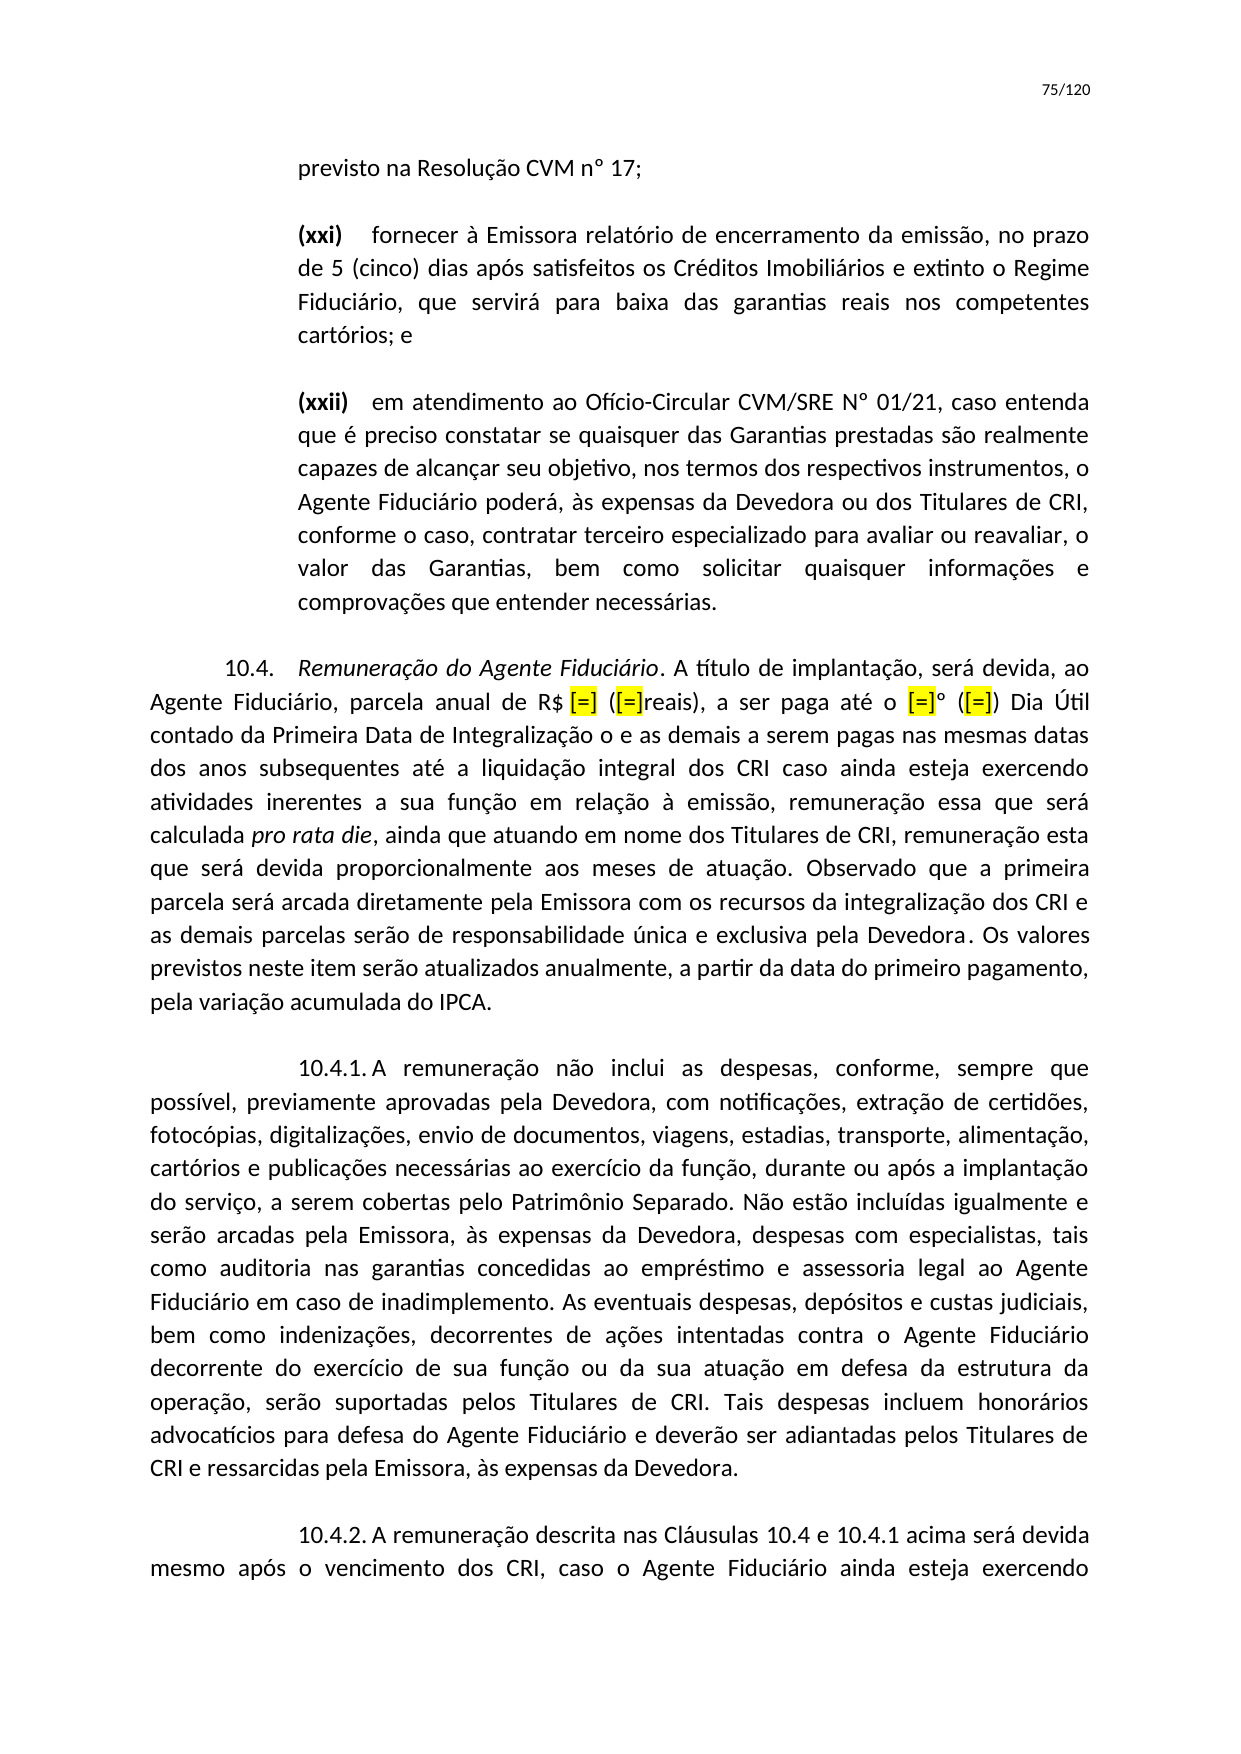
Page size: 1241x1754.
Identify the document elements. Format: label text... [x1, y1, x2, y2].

list em atendimento ao Ofício-Circular CVM/SRE Nº 01/21, caso entenda que é preciso constatar se quaisquer das Garantias prestadas são realmente capazes de alcançar seu objetivo, nos termos dos respectivos instrumentos, o Agente Fiduciário poderá, às expensas da Devedora ou dos Titulares de CRI, conforme o caso, contratar terceiro especializado para avaliar ou reavaliar, o valor das Garantias, bem como solicitar quaisquer informações e comprovações que entender necessárias. [298, 383, 1090, 617]
list fornecer à Emissora relatório de encerramento da emissão, no prazo de 5 (cinco) dias após satisfeitos os Créditos Imobiliários e extinto o Regime Fiduciário, que servirá para baixa das garantias reais nos competentes cartórios; e [298, 217, 1090, 286]
list A remuneração não inclui as despesas, conforme, sempre que possível, previamente aprovadas pela Devedora, com notificações, extração de certidões, fotocópias, digitalizações, envio de documentos, viagens, estadias, transporte, alimentação, cartórios e publicações necessárias ao exercício da função, durante ou após a implantação do serviço, a serem cobertas pelo Patrimônio Separado. Não estão incluídas igualmente e serão arcadas pela Emissora, às expensas da Devedora, despesas com especialistas, tais como auditoria nas garantias concedidas ao empréstimo e assessoria legal ao Agente Fiduciário em caso de inadimplemento. As eventuais despesas, depósitos e custas judiciais, bem como indenizações, decorrentes de ações intentadas contra o Agente Fiduciário decorrente do exercício de sua função ou da sua atuação em defesa da estrutura da operação, serão suportadas pelos Titulares de CRI. Tais despesas incluem honorários advocatícios para defesa do Agente Fiduciário e deverão ser adiantadas pelos Titulares de CRI e ressarcidas pela Emissora, às expensas da Devedora. [150, 1050, 1090, 1483]
list Remuneração do Agente Fiduciário. A título de implantação, será devida, ao Agente Fiduciário, parcela anual de R$ [=] ([=]reais), a ser paga até o [=]º ([=]) Dia Útil contado da Primeira Data de Integralização o e as demais a serem pagas nas mesmas datas dos anos subsequentes até a liquidação integral dos CRI caso ainda esteja exercendo atividades inerentes a sua função em relação à emissão, remuneração essa que será calculada pro rata die, ainda que atuando em nome dos Titulares de CRI, remuneração esta que será devida proporcionalmente aos meses de atuação. Observado que a primeira parcela será arcada diretamente pela Emissora com os recursos da integralização dos CRI e as demais parcelas serão de responsabilidade única e exclusiva pela Devedora. Os valores previstos neste item serão atualizados anualmente, a partir da data do primeiro pagamento, pela variação acumulada do IPCA. [150, 650, 1090, 1017]
list fornecer à Emissora relatório de encerramento da emissão, no prazo de 5 (cinco) dias após satisfeitos os Créditos Imobiliários e extinto o Regime Fiduciário, que servirá para baixa das garantias reais nos competentes cartórios; e [298, 316, 1090, 350]
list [298, 150, 1090, 183]
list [150, 1517, 1090, 1583]
